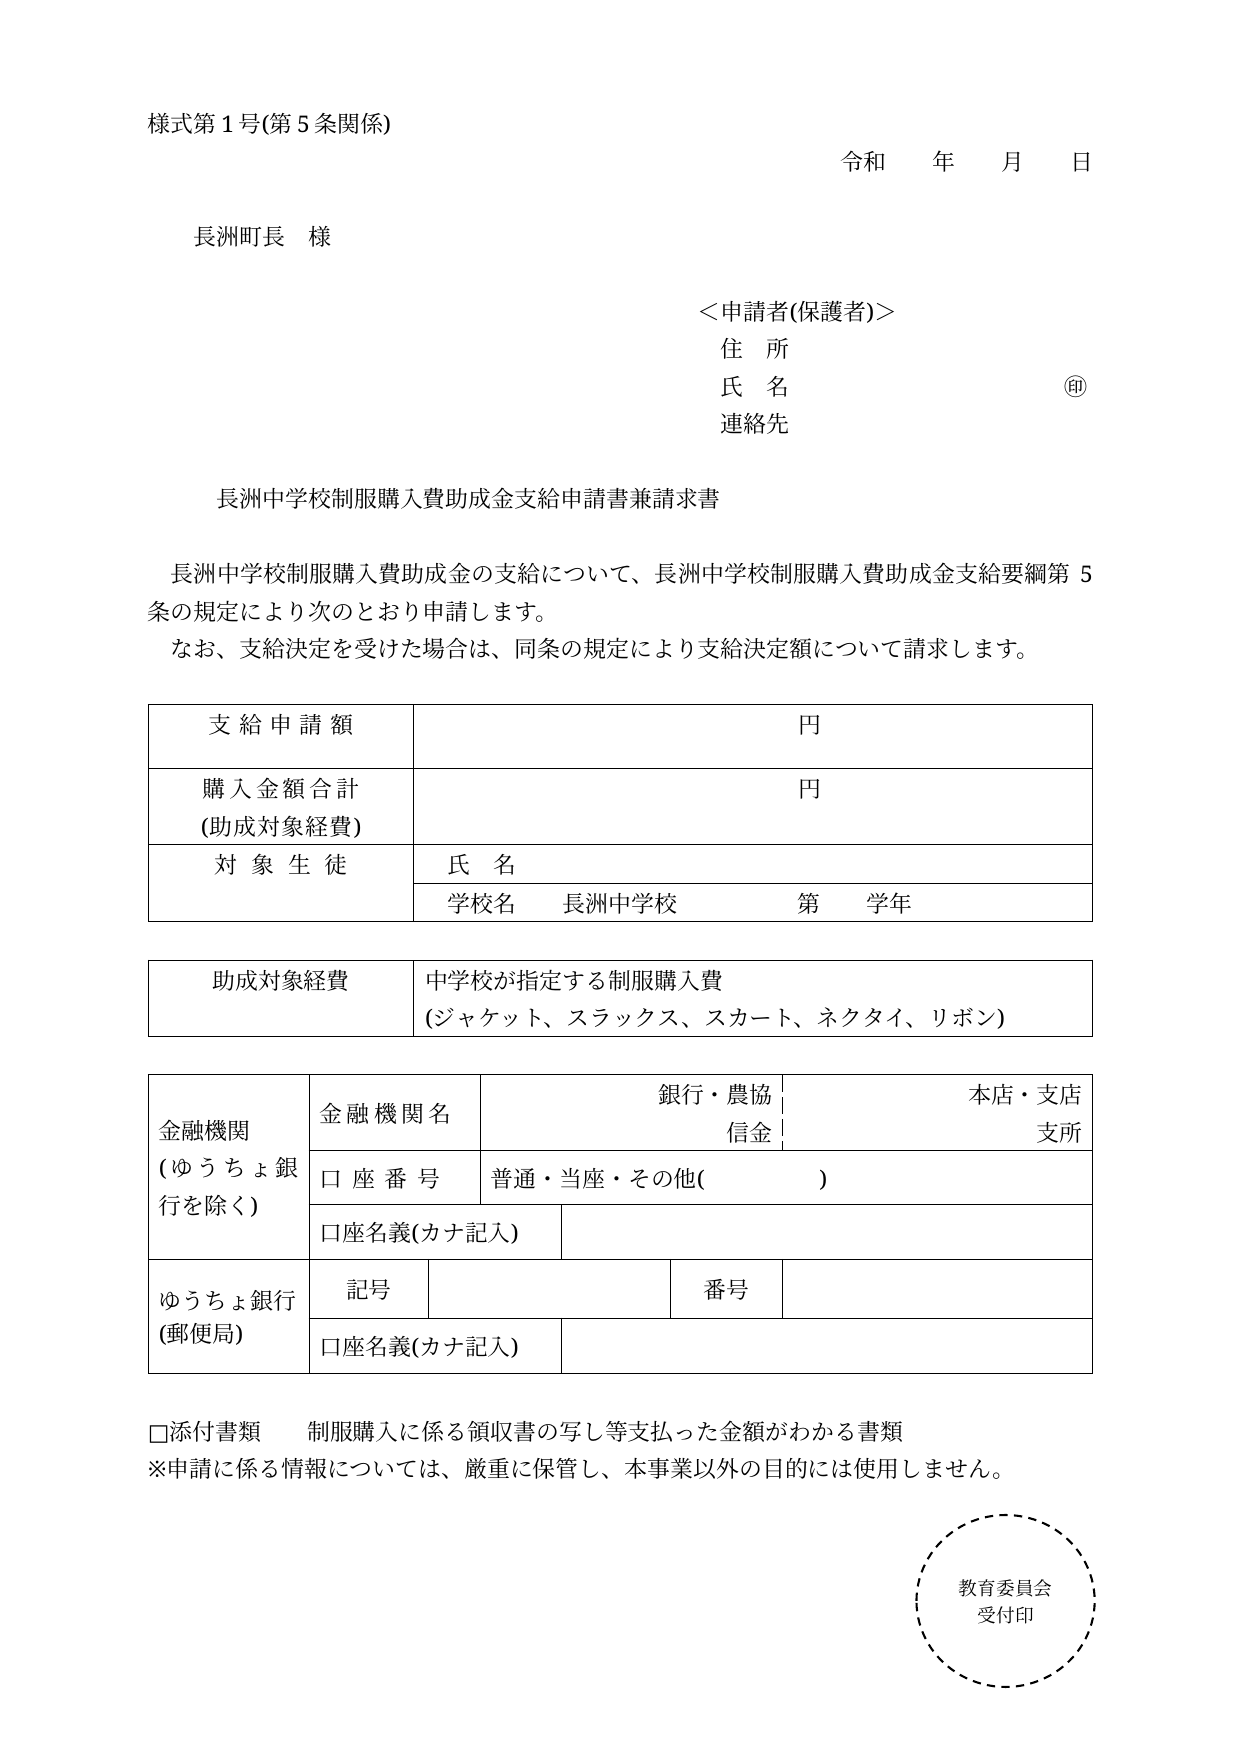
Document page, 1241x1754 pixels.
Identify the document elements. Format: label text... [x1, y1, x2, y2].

text ＜申請者(保護者)＞ [148, 292, 1092, 329]
table_cell ゆうちょ銀行 (郵便局) [149, 1260, 309, 1373]
table_header 中学校が指定する制服購入費 (ジャケット、スラックス、スカート、ネクタイ、リボン) [414, 961, 1092, 1036]
table_cell 口座名義(カナ記入) [310, 1319, 561, 1373]
text なお、支給決定を受けた場合は、同条の規定により支給決定額について請求します。 [148, 629, 1092, 667]
table_header 金融機関名 [310, 1075, 480, 1150]
text □添付書類 制服購入に係る領収書の写し等支払った金額がわかる書類 [148, 1411, 1092, 1449]
table_cell 購入金額合計 (助成対象経費) [149, 769, 413, 844]
table_cell 記号 [310, 1260, 428, 1318]
table_header 銀行・農協 信金 [481, 1075, 783, 1150]
table_cell 氏 名 [414, 845, 1092, 882]
table_cell [562, 1319, 1092, 1373]
table_cell [562, 1205, 1092, 1259]
text 連絡先 [148, 404, 1092, 442]
table_header 円 [414, 705, 1092, 768]
text ※申請に係る情報については、厳重に保管し、本事業以外の目的には使用しません。 [148, 1449, 1092, 1486]
table_cell 学校名 長洲中学校 第 学年 [414, 884, 1092, 921]
table_cell 番号 [671, 1260, 782, 1318]
text 長洲中学校制服購入費助成金の支給について、長洲中学校制服購入費助成金支給要綱第5条の規定により次のとおり申請します。 [148, 554, 1092, 629]
text 令和 年 月 日 [148, 142, 1092, 179]
text 住 所 [148, 329, 1092, 367]
text 長洲中学校制服購入費助成金支給申請書兼請求書 [148, 479, 1092, 517]
table_cell [429, 1260, 670, 1318]
table_cell 普通・当座・その他( ) [481, 1151, 1092, 1204]
table_cell [783, 1260, 1092, 1318]
text 長洲町長 様 [148, 217, 1092, 254]
table_header 金融機関 (ゆうちょ銀行を除く) [149, 1075, 309, 1259]
table_cell 口座番号 [310, 1151, 480, 1204]
text 様式第1号(第5条関係) [148, 104, 1092, 142]
table_header 支給申請額 [149, 705, 413, 768]
table_header 助成対象経費 [149, 961, 413, 1036]
table_cell 口座名義(カナ記入) [310, 1205, 561, 1259]
table_header 本店・支店 支所 [783, 1075, 1092, 1150]
table_cell 円 [414, 769, 1092, 844]
table_cell 対象生徒 [149, 845, 413, 921]
text 氏 名 ㊞ [148, 367, 1092, 404]
